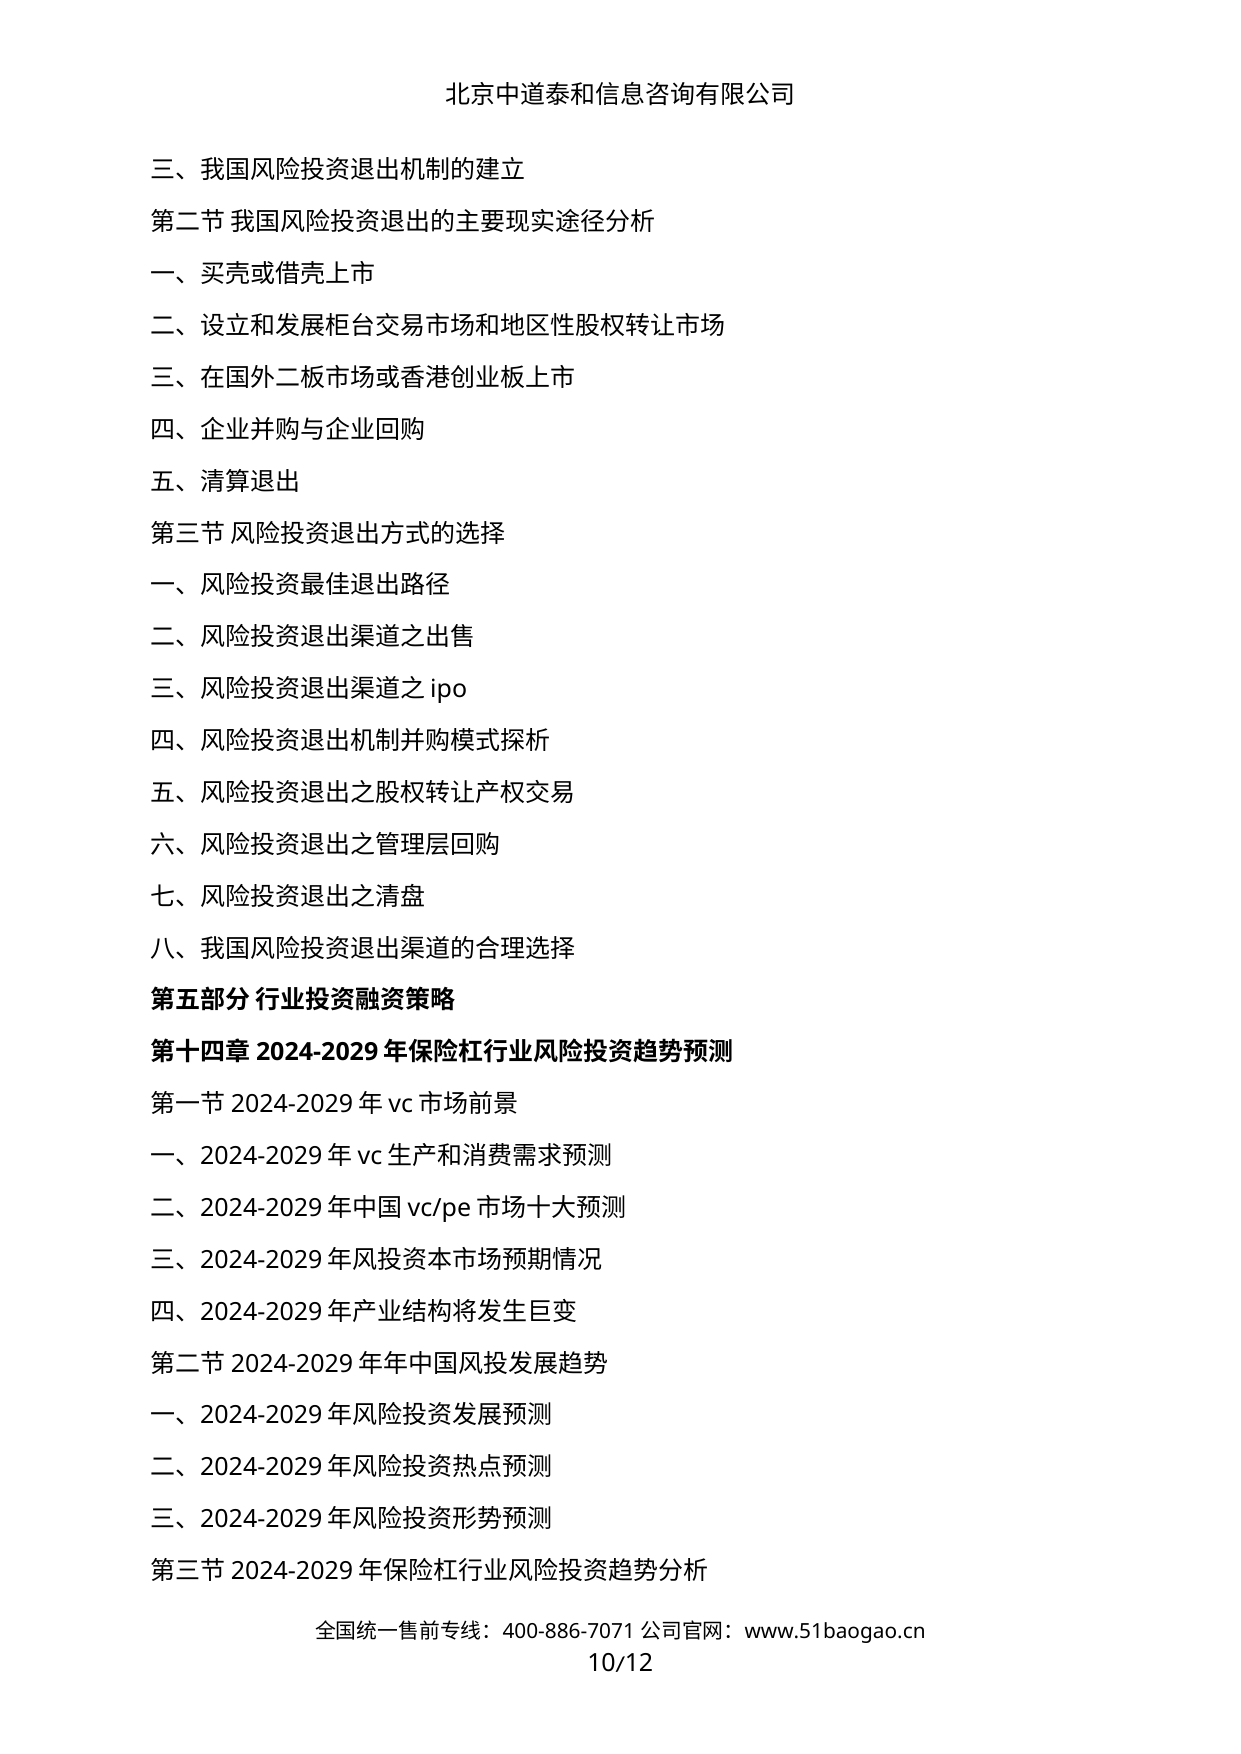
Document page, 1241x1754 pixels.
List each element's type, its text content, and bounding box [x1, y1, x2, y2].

text 三、我国风险投资退出机制的建立 [150, 150, 1090, 186]
text 四、企业并购与企业回购 [150, 409, 1090, 446]
text 第三节 2024-2029年保险杠行业风险投资趋势分析 [150, 1551, 1090, 1587]
text 第五部分 行业投资融资策略 [150, 980, 1090, 1016]
text 四、2024-2029年产业结构将发生巨变 [150, 1291, 1090, 1327]
text 三、2024-2029年风险投资形势预测 [150, 1499, 1090, 1535]
text 一、风险投资最佳退出路径 [150, 565, 1090, 601]
text 第二节 我国风险投资退出的主要现实途径分析 [150, 202, 1090, 238]
text 三、风险投资退出渠道之ipo [150, 669, 1090, 705]
text 四、风险投资退出机制并购模式探析 [150, 721, 1090, 757]
text 二、2024-2029年风险投资热点预测 [150, 1447, 1090, 1483]
text 第十四章 2024-2029年保险杠行业风险投资趋势预测 [150, 1032, 1090, 1068]
text 第二节 2024-2029年年中国风投发展趋势 [150, 1343, 1090, 1379]
text 一、2024-2029年风险投资发展预测 [150, 1395, 1090, 1431]
text 七、风险投资退出之清盘 [150, 876, 1090, 912]
text 五、风险投资退出之股权转让产权交易 [150, 772, 1090, 809]
text 二、设立和发展柜台交易市场和地区性股权转让市场 [150, 306, 1090, 342]
text 第三节 风险投资退出方式的选择 [150, 513, 1090, 549]
text 一、买壳或借壳上市 [150, 254, 1090, 290]
text 六、风险投资退出之管理层回购 [150, 824, 1090, 861]
text 二、风险投资退出渠道之出售 [150, 617, 1090, 653]
text 三、在国外二板市场或香港创业板上市 [150, 357, 1090, 394]
text 一、2024-2029年vc生产和消费需求预测 [150, 1136, 1090, 1172]
text 三、2024-2029年风投资本市场预期情况 [150, 1239, 1090, 1276]
text 二、2024-2029年中国vc/pe市场十大预测 [150, 1187, 1090, 1224]
text 八、我国风险投资退出渠道的合理选择 [150, 928, 1090, 964]
text 第一节 2024-2029年vc市场前景 [150, 1084, 1090, 1120]
text 五、清算退出 [150, 461, 1090, 497]
